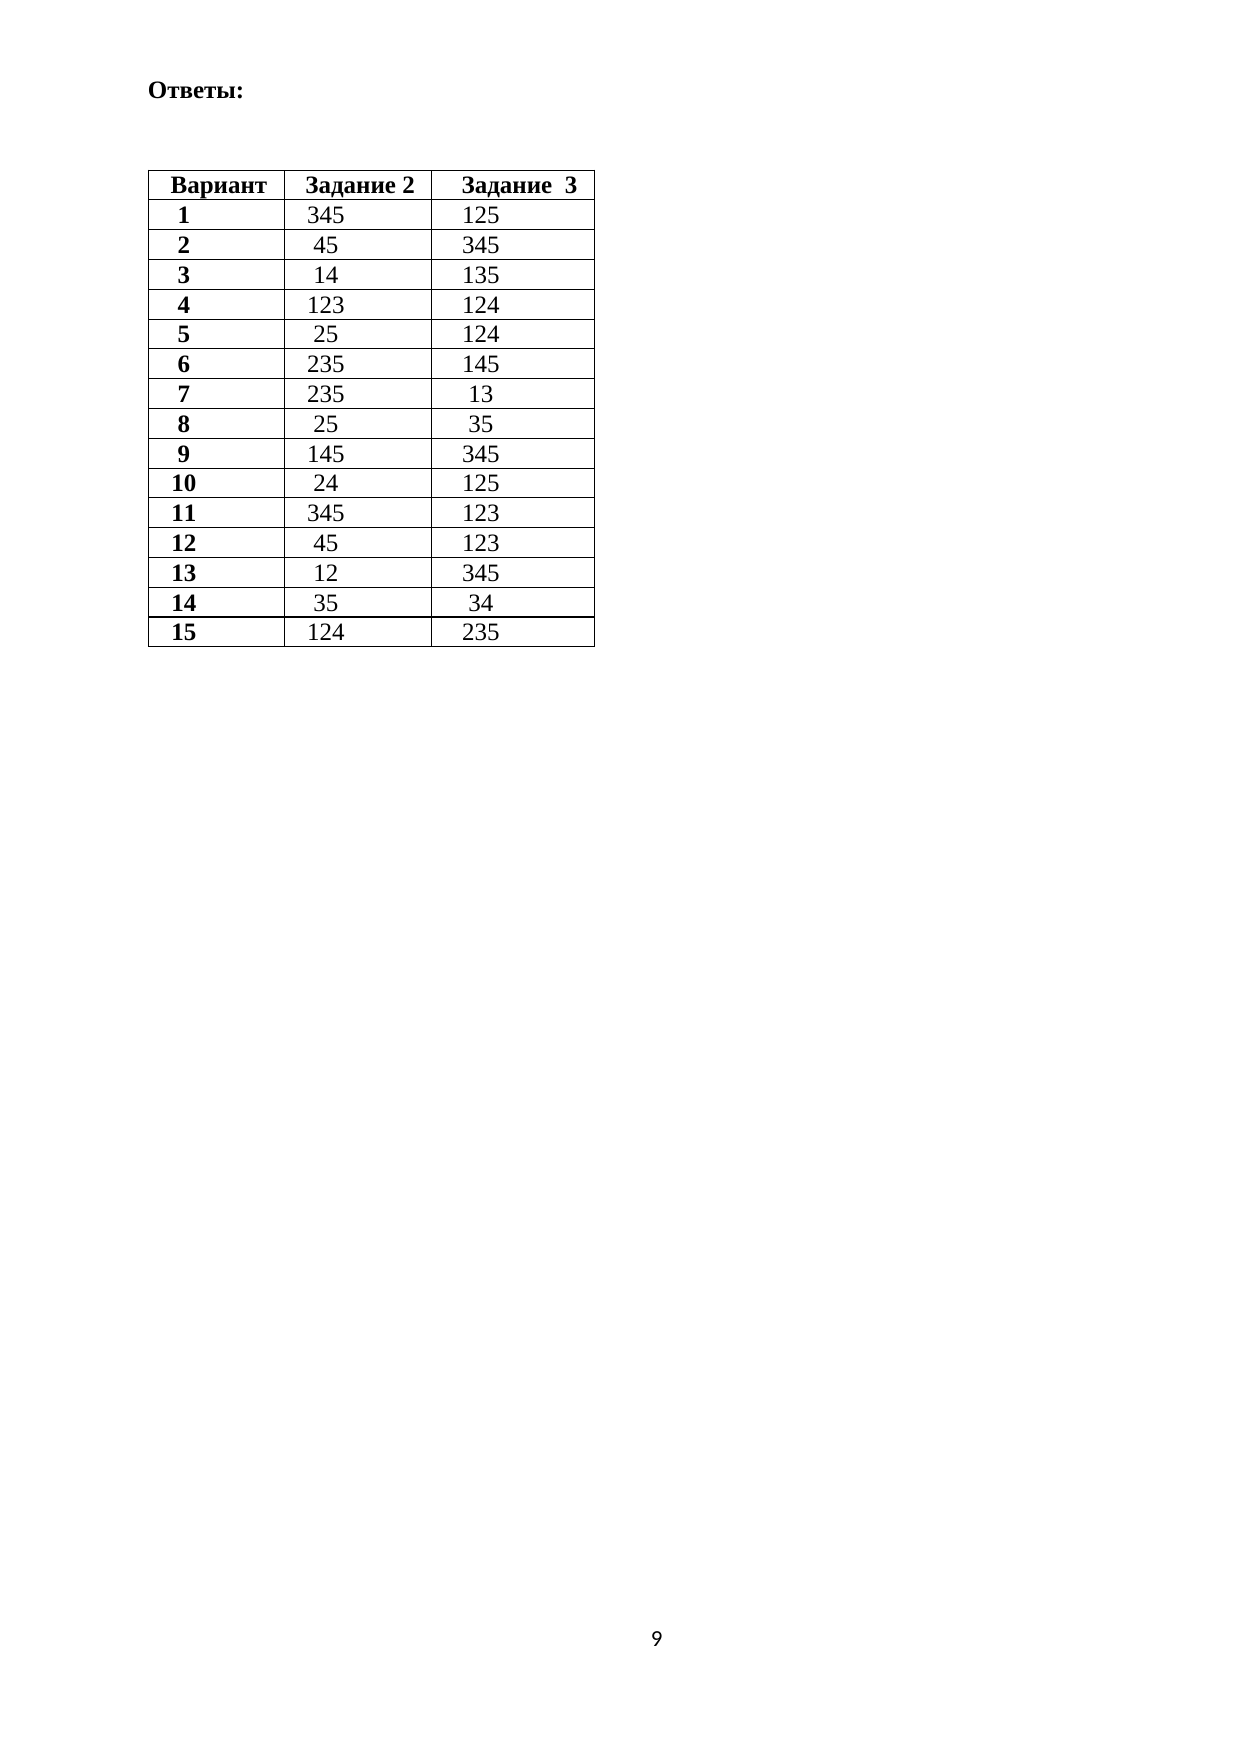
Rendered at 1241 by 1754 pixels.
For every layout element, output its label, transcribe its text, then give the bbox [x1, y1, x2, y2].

table_cell 124 [432, 320, 594, 348]
table_header Вариант [149, 171, 284, 199]
table_cell 345 [285, 200, 431, 229]
table_cell 2 [149, 230, 284, 259]
table_cell 12 [285, 558, 431, 587]
table_cell 345 [432, 558, 594, 587]
table_cell 13 [432, 379, 594, 408]
table_cell 345 [432, 439, 594, 467]
table_cell 125 [432, 200, 594, 229]
table_cell 124 [432, 290, 594, 318]
table_cell 35 [432, 409, 594, 438]
table_cell 4 [149, 290, 284, 318]
table_cell 13 [149, 558, 284, 587]
table_header Задание 3 [432, 171, 594, 199]
table_cell 135 [432, 260, 594, 289]
table_cell 123 [432, 528, 594, 557]
table_cell 45 [285, 230, 431, 259]
table_cell 6 [149, 349, 284, 378]
table_cell 145 [432, 349, 594, 378]
table_cell 25 [285, 409, 431, 438]
table_cell 34 [432, 588, 594, 616]
table_cell 25 [285, 320, 431, 348]
table_header Задание 2 [285, 171, 431, 199]
table_cell 45 [285, 528, 431, 557]
table_cell 24 [285, 469, 431, 497]
table_cell 235 [285, 349, 431, 378]
table_cell 125 [432, 469, 594, 497]
table_cell 15 [149, 618, 284, 646]
table_cell 345 [285, 498, 431, 527]
table_cell 5 [149, 320, 284, 348]
table_cell 123 [432, 498, 594, 527]
table_cell 14 [285, 260, 431, 289]
table_cell 8 [149, 409, 284, 438]
table_cell 7 [149, 379, 284, 408]
table_cell 124 [285, 618, 431, 646]
table_cell 145 [285, 439, 431, 467]
table_cell 345 [432, 230, 594, 259]
table_cell 10 [149, 469, 284, 497]
table_cell 9 [149, 439, 284, 467]
text Ответы: [148, 75, 1165, 104]
table_cell 1 [149, 200, 284, 229]
table_cell 35 [285, 588, 431, 616]
table_cell 3 [149, 260, 284, 289]
table_cell 235 [285, 379, 431, 408]
table_cell 11 [149, 498, 284, 527]
table_cell 235 [432, 618, 594, 646]
table_cell 12 [149, 528, 284, 557]
table_cell 14 [149, 588, 284, 616]
table_cell 123 [285, 290, 431, 318]
